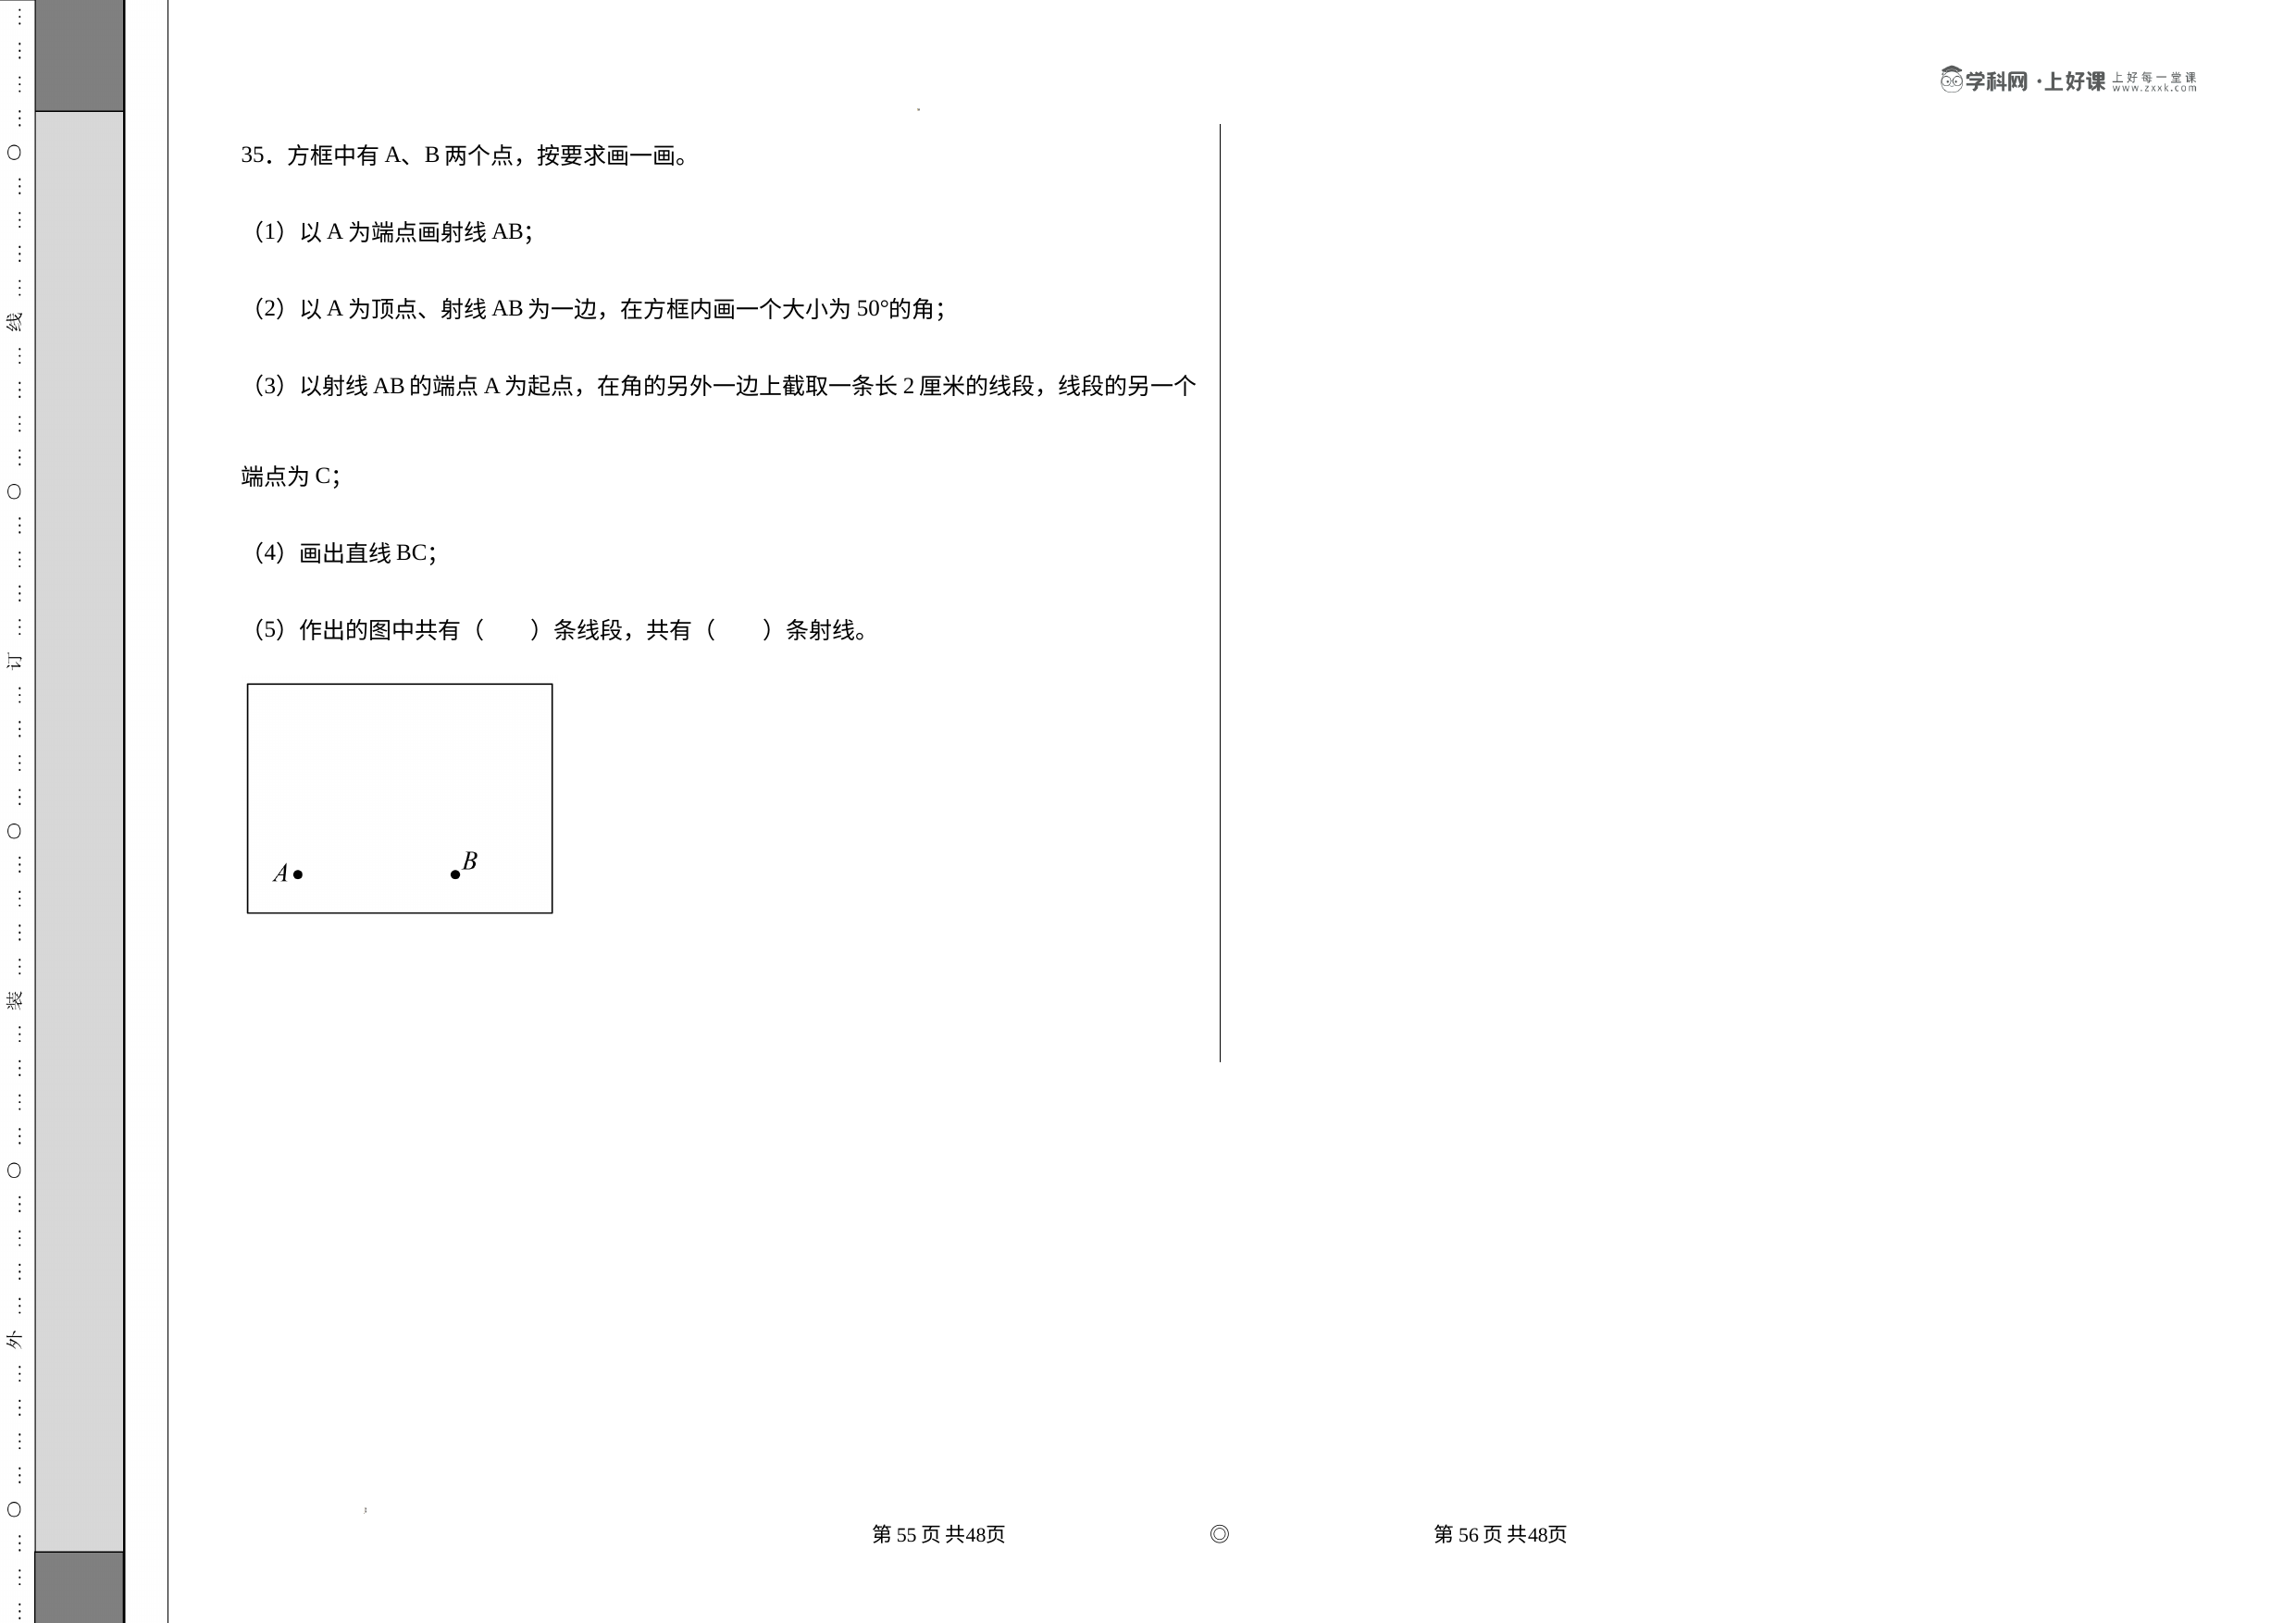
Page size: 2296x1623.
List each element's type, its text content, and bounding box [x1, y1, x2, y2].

text （2）以A为顶点、射线AB为一边，在方框内画一个大小为50°的角； [241, 278, 1199, 338]
text （3）以射线AB的端点A为起点，在角的另外一边上截取一条长2厘米的线段，线段的另一个端点为C； [241, 354, 1199, 505]
text （4）画出直线BC； [241, 522, 1199, 582]
text 35．方框中有A、B两个点，按要求画一画。 [241, 124, 1199, 184]
text （5）作出的图中共有（ ）条线段，共有（ ）条射线。 [241, 599, 1199, 659]
picture [241, 675, 558, 918]
picture [0, 0, 168, 1623]
picture [1941, 65, 2200, 93]
text （1）以A为端点画射线AB； [241, 201, 1199, 261]
